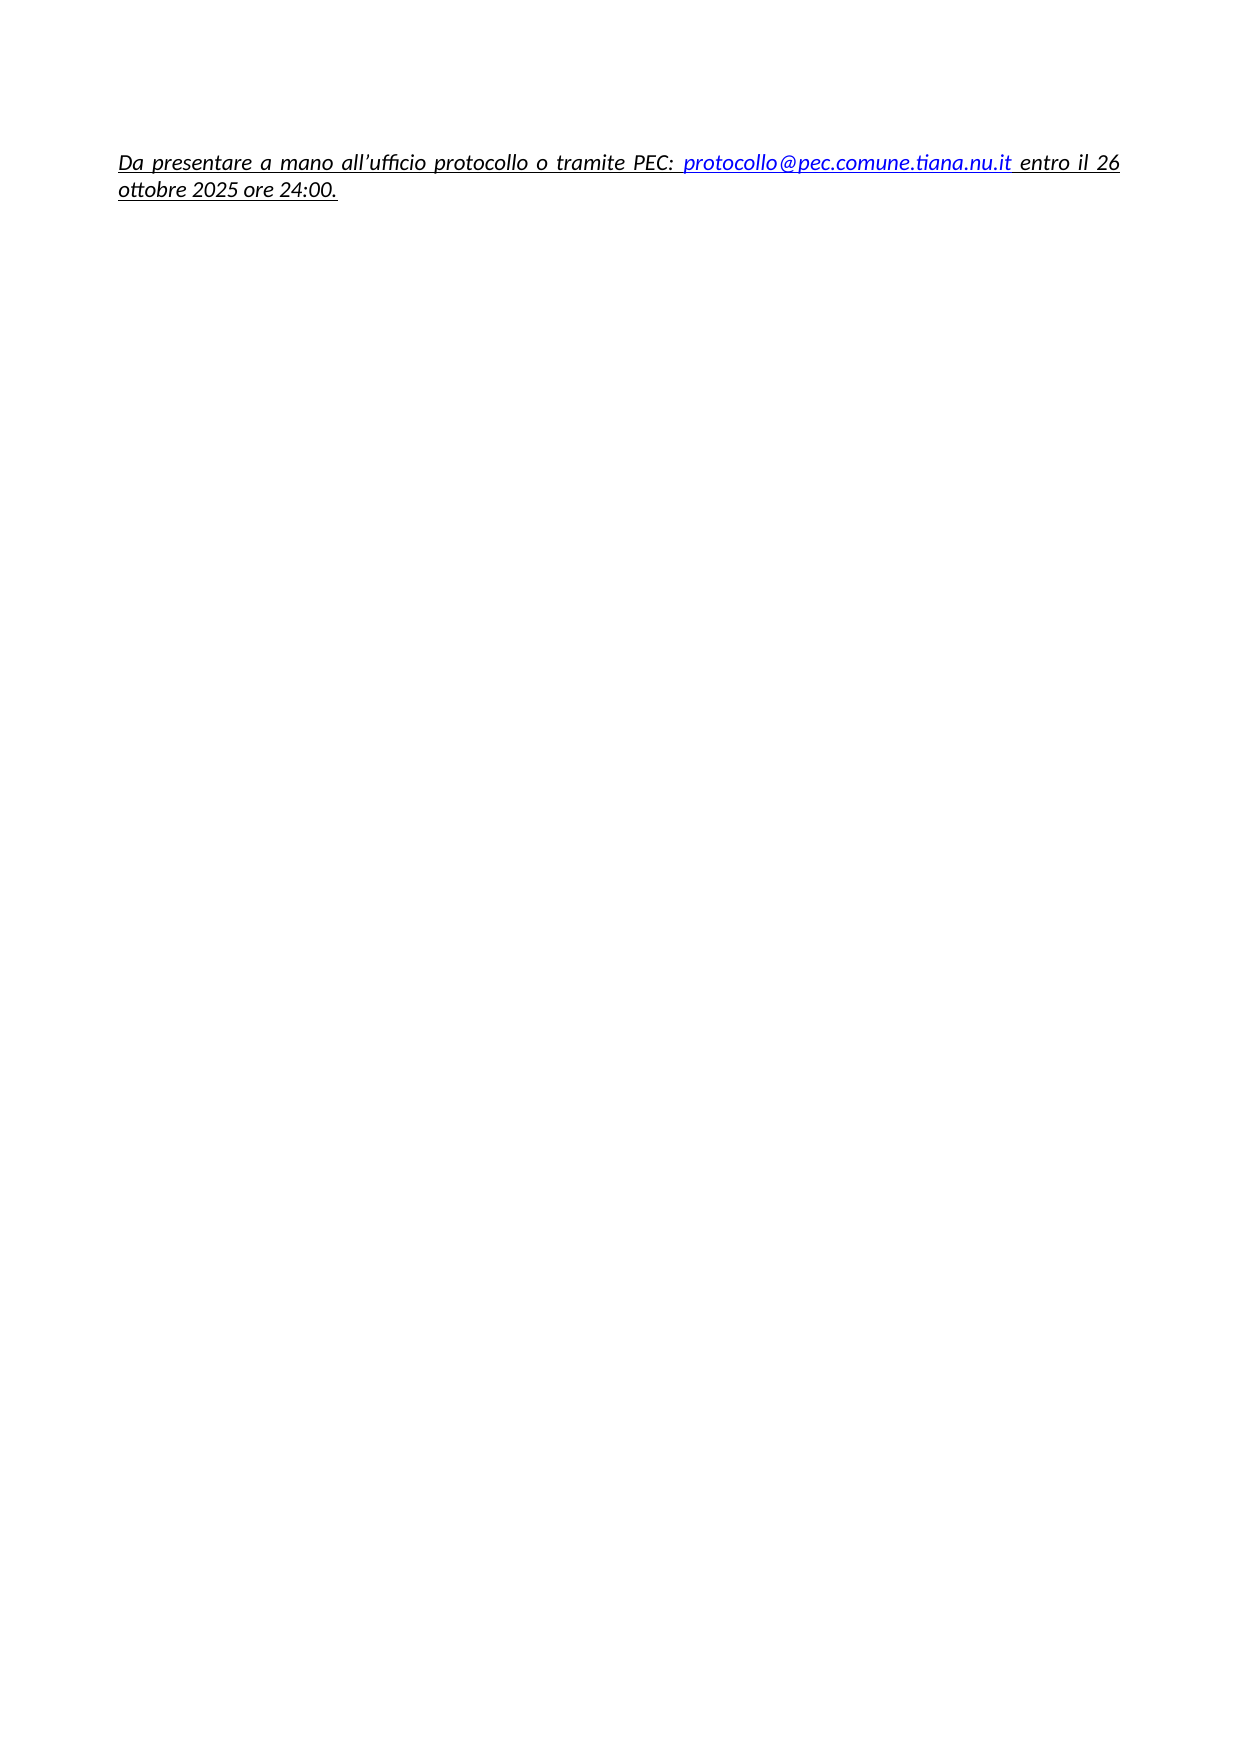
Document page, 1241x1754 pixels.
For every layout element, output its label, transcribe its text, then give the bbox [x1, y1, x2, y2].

text Da presentare a mano all’ufficio protocollo o tramite PEC: protocollo@pec.comune.tiana.nu.it entro il 26 ottobre 2025 ore 24:00. [118, 148, 1122, 204]
